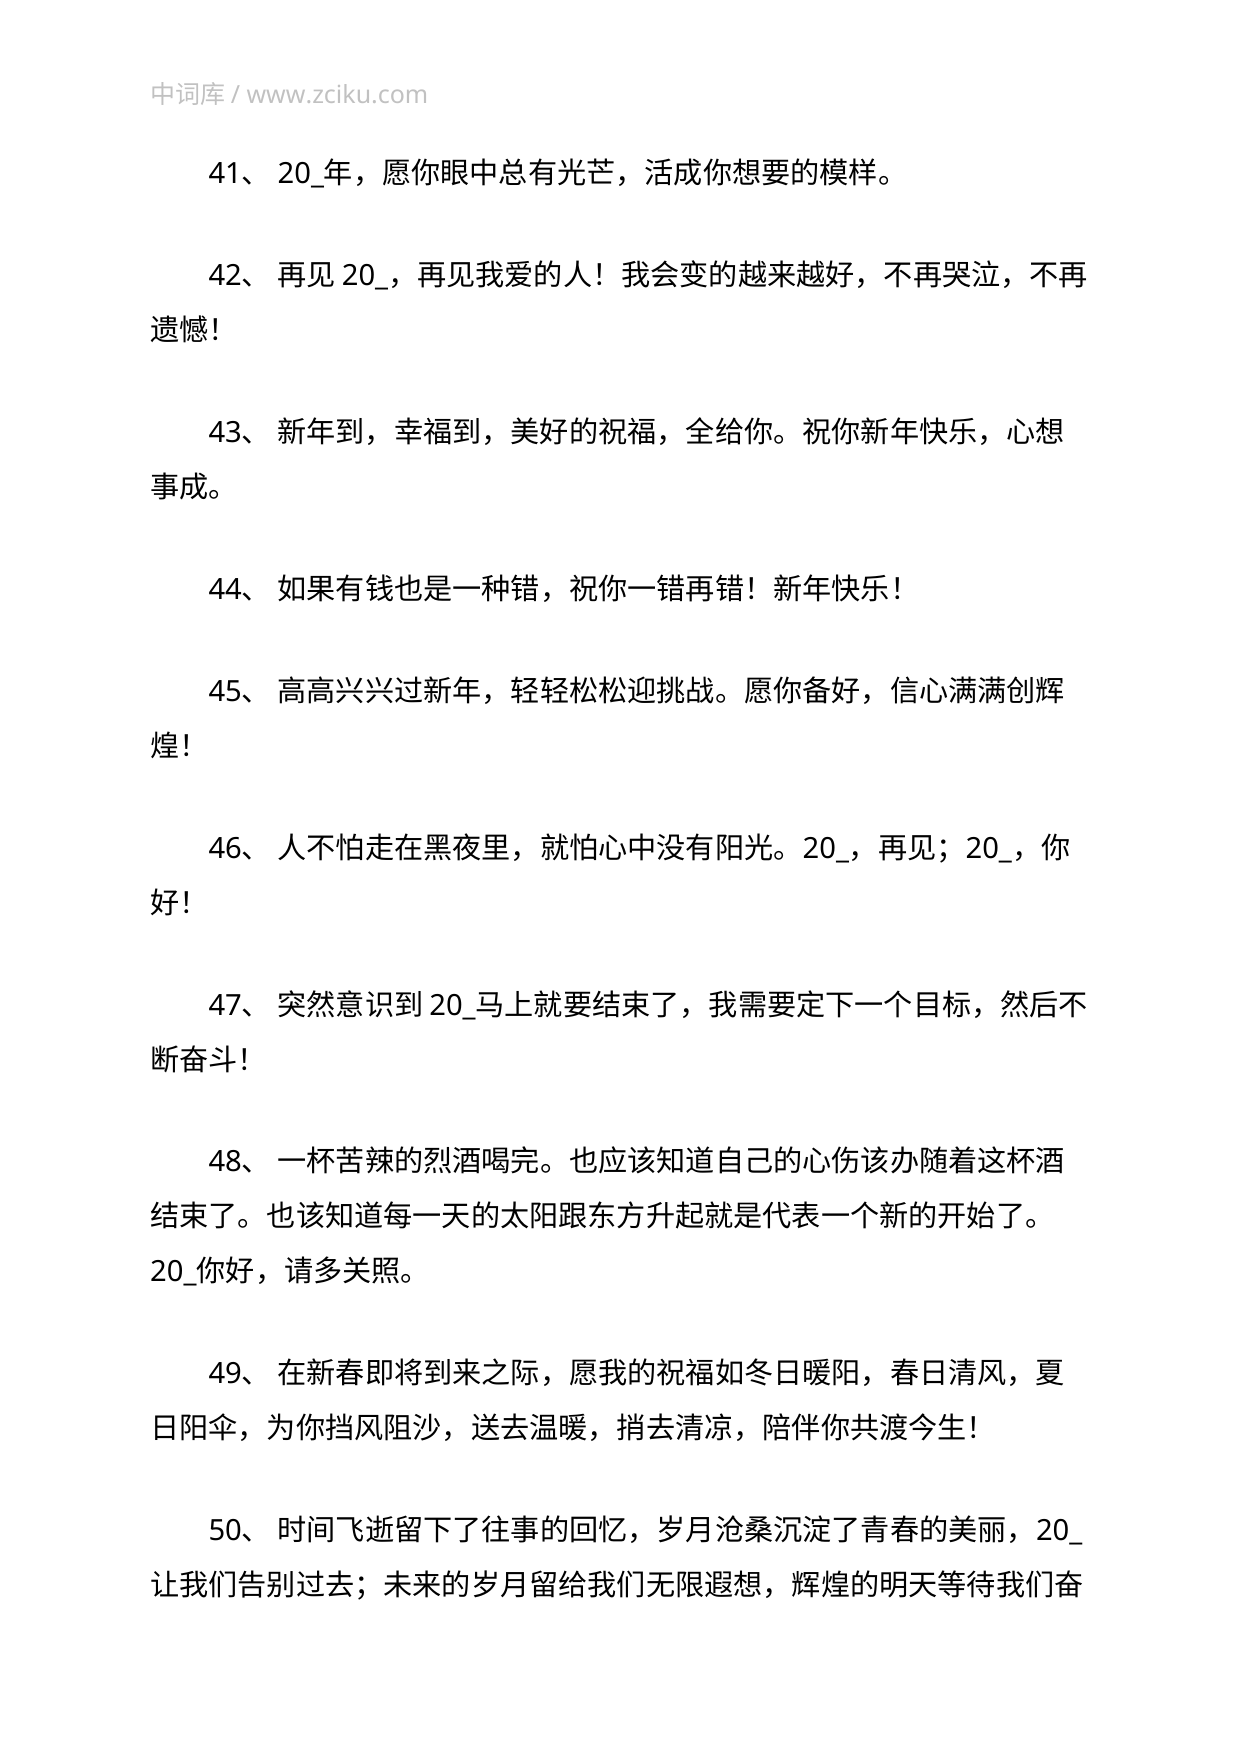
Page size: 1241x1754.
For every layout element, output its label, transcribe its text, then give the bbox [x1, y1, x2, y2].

text 46、 人不怕走在黑夜里，就怕心中没有阳光。20_，再见；20_，你好！ [150, 824, 1090, 922]
text 43、 新年到，幸福到，美好的祝福，全给你。祝你新年快乐，心想事成。 [150, 409, 1090, 506]
text 42、 再见20_，再见我爱的人！我会变的越来越好，不再哭泣，不再遗憾！ [150, 252, 1090, 349]
text 45、 高高兴兴过新年，轻轻松松迎挑战。愿你备好，信心满满创辉煌！ [150, 667, 1090, 765]
text 49、 在新春即将到来之际，愿我的祝福如冬日暖阳，春日清风，夏日阳伞，为你挡风阻沙，送去温暖，捎去清凉，陪伴你共渡今生！ [150, 1350, 1090, 1447]
text 47、 突然意识到20_马上就要结束了，我需要定下一个目标，然后不断奋斗！ [150, 981, 1090, 1078]
text 41、 20_年，愿你眼中总有光芒，活成你想要的模样。 [150, 150, 1090, 192]
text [150, 1506, 1090, 1604]
text 44、 如果有钱也是一种错，祝你一错再错！新年快乐！ [150, 566, 1090, 608]
text 48、 一杯苦辣的烈酒喝完。也应该知道自己的心伤该办随着这杯酒结束了。也该知道每一天的太阳跟东方升起就是代表一个新的开始了。20_你好，请多关照。 [150, 1138, 1090, 1290]
